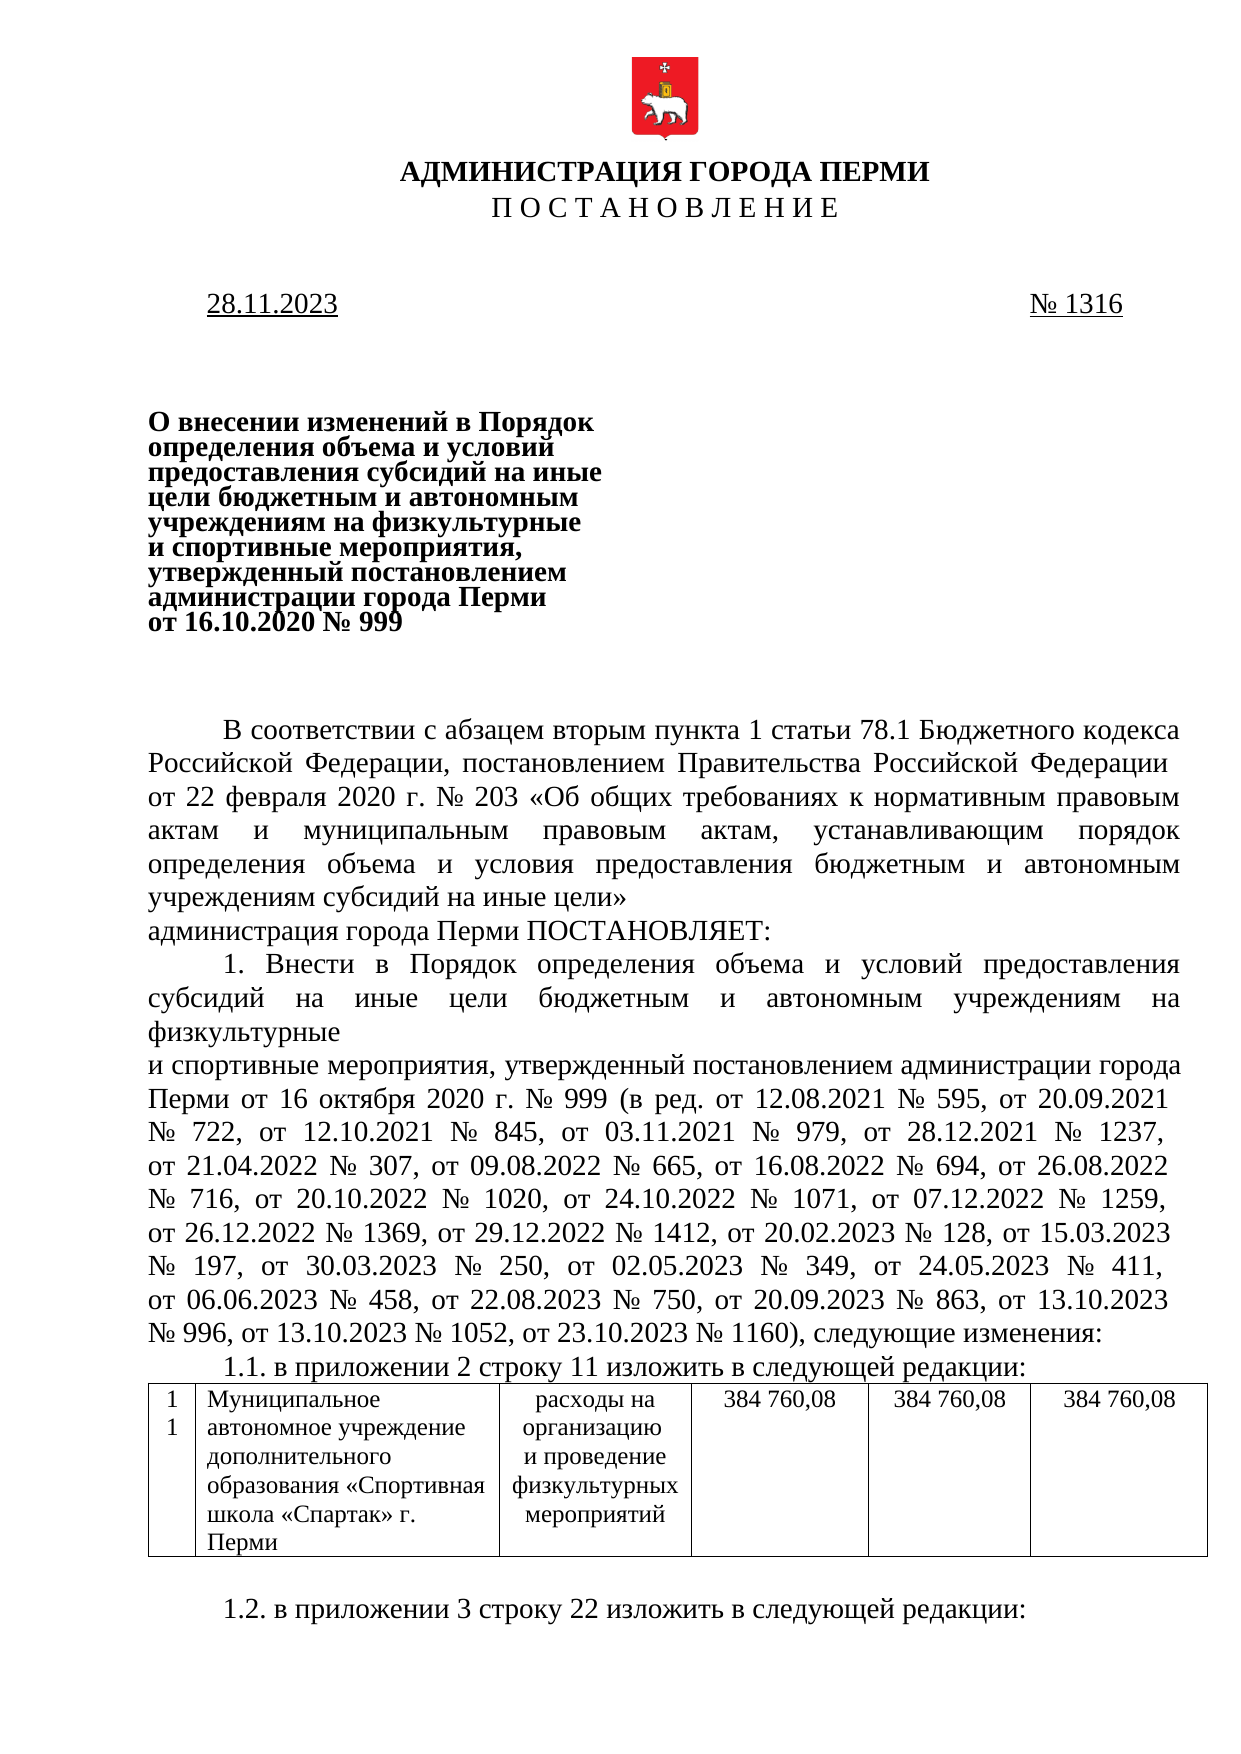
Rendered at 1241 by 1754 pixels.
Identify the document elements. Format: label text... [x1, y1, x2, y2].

text 1.2. в приложении 3 строку 22 изложить в следующей редакции: [148, 1591, 1181, 1624]
text администрации города Перми [148, 587, 1181, 612]
text предоставления субсидий на иные [148, 462, 1181, 487]
table_header расходы на организацию и проведение физкультурных мероприятий [500, 1384, 691, 1556]
table_header 384 760,08 [869, 1384, 1030, 1556]
text В соответствии с абзацем вторым пункта 1 статьи 78.1 Бюджетного кодекса Российской Федерации, постановлением Правительства Российской Федерации от 22 февраля 2020 г. № 203 «Об общих требованиях к нормативным правовым актам и муниципальным правовым актам, устанавливающим порядок определения объема и условия предоставления бюджетным и автономным учреждениям субсидий на иные цели» [148, 712, 1181, 913]
text и спортивные мероприятия, [148, 537, 1181, 562]
picture [631, 57, 699, 139]
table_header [196, 1384, 499, 1556]
text О внесении изменений в Порядок [148, 412, 1181, 437]
table_header 11 [149, 1384, 195, 1556]
text администрация города Перми ПОСТАНОВЛЯЕТ: [148, 913, 1181, 947]
text 1. Внести в Порядок определения объема и условий предоставления субсидий на иные цели бюджетным и автономным учреждениям на физкультурные и спортивные мероприятия, утвержденный постановлением администрации города Перми от 16 октября 2020 г. № 999 (в ред. от 12.08.2021 № 595, от 20.09.2021 № 722, от 12.10.2021 № 845, от 03.11.2021 № 979, от 28.12.2021 № 1237, от 21.04.2022 № 307, от 09.08.2022 № 665, от 16.08.2022 № 694, от 26.08.2022 № 716, от 20.10.2022 № 1020, от 24.10.2022 № 1071, от 07.12.2022 № 1259, от 26.12.2022 № 1369, от 29.12.2022 № 1412, от 20.02.2023 № 128, от 15.03.2023 № 197, от 30.03.2023 № 250, от 02.05.2023 № 349, от 24.05.2023 № 411, от 06.06.2023 № 458, от 22.08.2023 № 750, от 20.09.2023 № 863, от 13.10.2023 № 996, от 13.10.2023 № 1052, от 23.10.2023 № 1160), следующие изменения: [148, 947, 1181, 1349]
text от 16.10.2020 № 999 [148, 612, 1181, 637]
text утвержденный постановлением [148, 562, 1181, 587]
table_header 384 760,08 [692, 1384, 868, 1556]
text учреждениям на физкультурные [383, 512, 1181, 537]
table_header 384 760,08 [1031, 1384, 1207, 1556]
text 1.1. в приложении 2 строку 11 изложить в следующей редакции: [148, 1349, 1181, 1383]
text учреждениям на физкультурные [148, 512, 379, 537]
text определения объема и условий [148, 437, 1181, 462]
text цели бюджетным и автономным [148, 487, 1181, 512]
